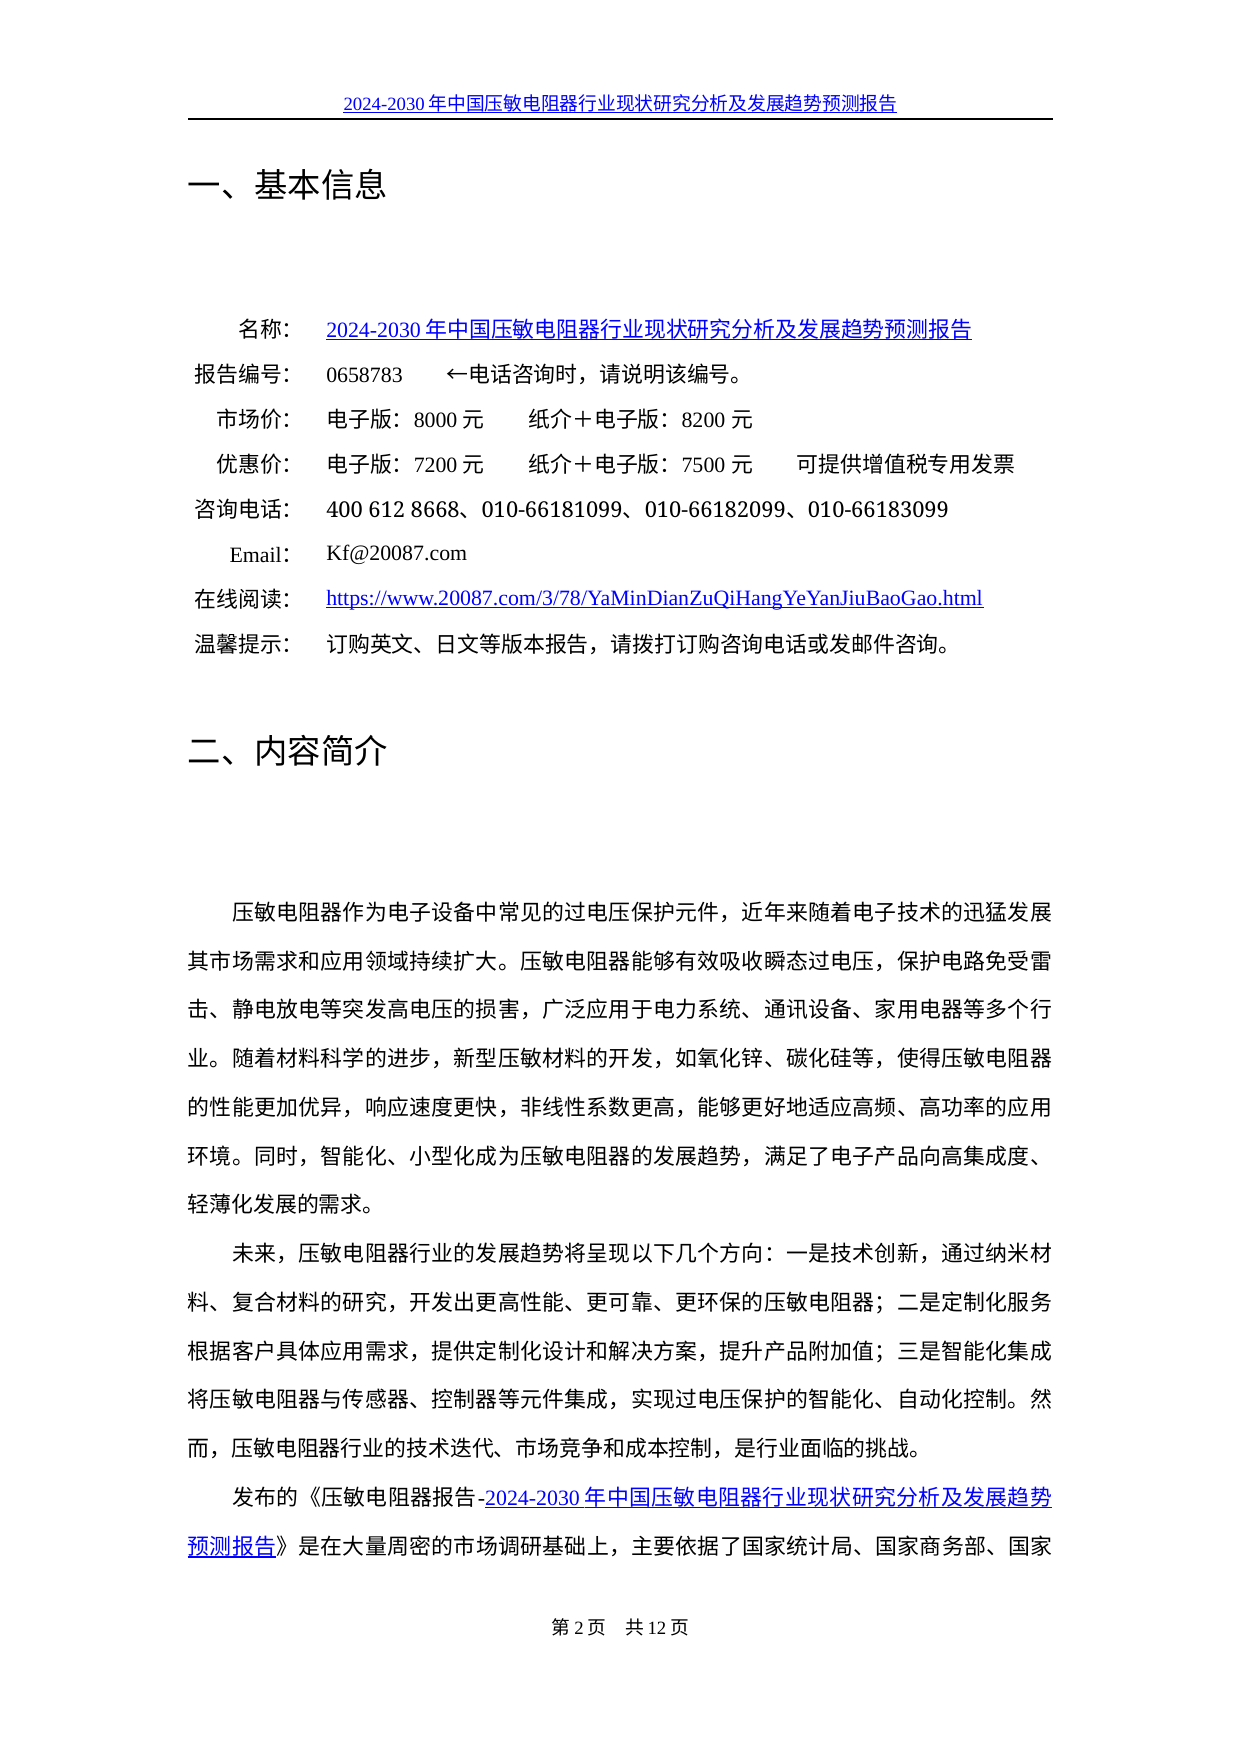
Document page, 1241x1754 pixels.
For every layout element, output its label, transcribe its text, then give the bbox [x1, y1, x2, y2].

table_header 2024-2030年中国压敏电阻器行业现状研究分析及发展趋势预测报告 [315, 312, 1073, 357]
table_cell 电子版：8000 元 纸介＋电子版：8200 元 [315, 402, 1073, 447]
table_cell Kf@20087.com [315, 537, 1073, 582]
title 二、内容简介 [187, 717, 1053, 782]
table_cell 订购英文、日文等版本报告，请拨打订购咨询电话或发邮件咨询。 [315, 627, 1073, 672]
table_cell 咨询电话： [167, 492, 315, 537]
table_header 名称： [167, 312, 315, 357]
table_cell 400 612 8668、010-66181099、010-66182099、010-66183099 [315, 492, 1073, 537]
table_cell 优惠价： [167, 447, 315, 492]
title 一、基本信息 [187, 150, 1053, 215]
table_cell 电子版：7200 元 纸介＋电子版：7500 元 可提供增值税专用发票 [315, 447, 1073, 492]
table_cell Email： [167, 537, 315, 582]
table_cell 报告编号： [167, 357, 315, 402]
table_cell 市场价： [167, 402, 315, 447]
table_cell 0658783 ←电话咨询时，请说明该编号。 [315, 357, 1073, 402]
table_cell 在线阅读： [167, 582, 315, 627]
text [187, 894, 1053, 1561]
table_cell 温馨提示： [167, 627, 315, 672]
table_cell [315, 582, 1073, 627]
